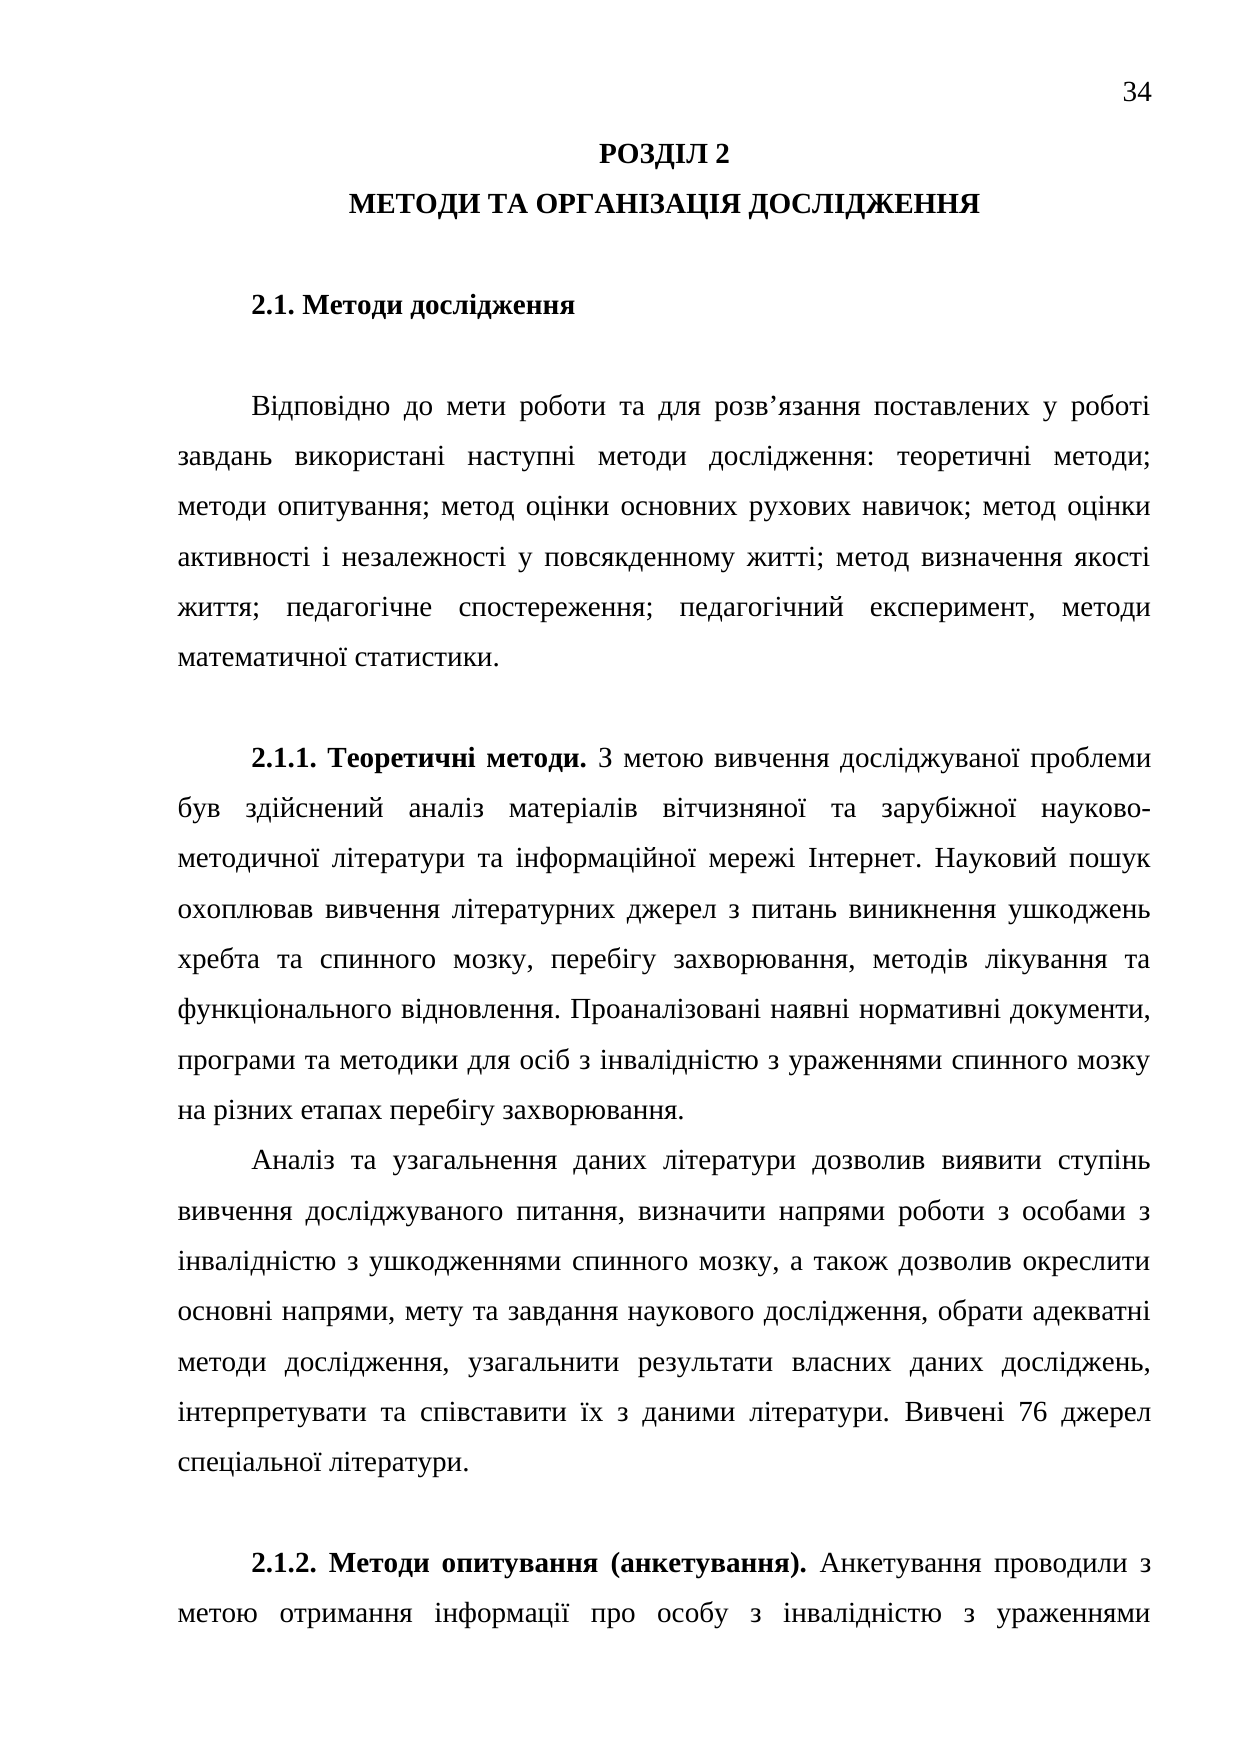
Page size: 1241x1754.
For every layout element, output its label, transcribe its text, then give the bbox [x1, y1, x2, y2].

text 2.1. Методи дослідження [177, 287, 1152, 321]
text Відповідно до мети роботи та для розв’язання поставлених у роботі завдань використані наступні методи дослідження: теоретичні методи; методи опитування; метод оцінки основних рухових навичок; метод оцінки активності і незалежності у повсякденному житті; метод визначення якості життя; педагогічне спостереження; педагогічний експеримент, методи математичної статистики. [177, 388, 1152, 673]
text 2.1.1. Теоретичні методи. З метою вивчення досліджуваної проблеми був здійснений аналіз матеріалів вітчизняної та зарубіжної науково-методичної літератури та інформаційної мережі Інтернет. Науковий пошук охоплював вивчення літературних джерел з питань виникнення ушкоджень хребта та спинного мозку, перебігу захворювання, методів лікування та функціонального відновлення. Проаналізовані наявні нормативні документи, програми та методики для осіб з інвалідністю з ураженнями спинного мозку на різних етапах перебігу захворювання. [177, 740, 1152, 1126]
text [177, 1545, 1152, 1629]
text РОЗДІЛ 2 [177, 136, 1152, 170]
text Аналіз та узагальнення даних літератури дозволив виявити ступінь вивчення досліджуваного питання, визначити напрями роботи з особами з інвалідністю з ушкодженнями спинного мозку, а також дозволив окреслити основні напрями, мету та завдання наукового дослідження, обрати адекватні методи дослідження, узагальнити результати власних даних досліджень, інтерпретувати та співставити їх з даними літератури. Вивчені 76 джерел спеціальної літератури. [177, 1142, 1152, 1478]
text МЕТОДИ ТА ОРГАНІЗАЦІЯ ДОСЛІДЖЕННЯ [177, 186, 1152, 220]
